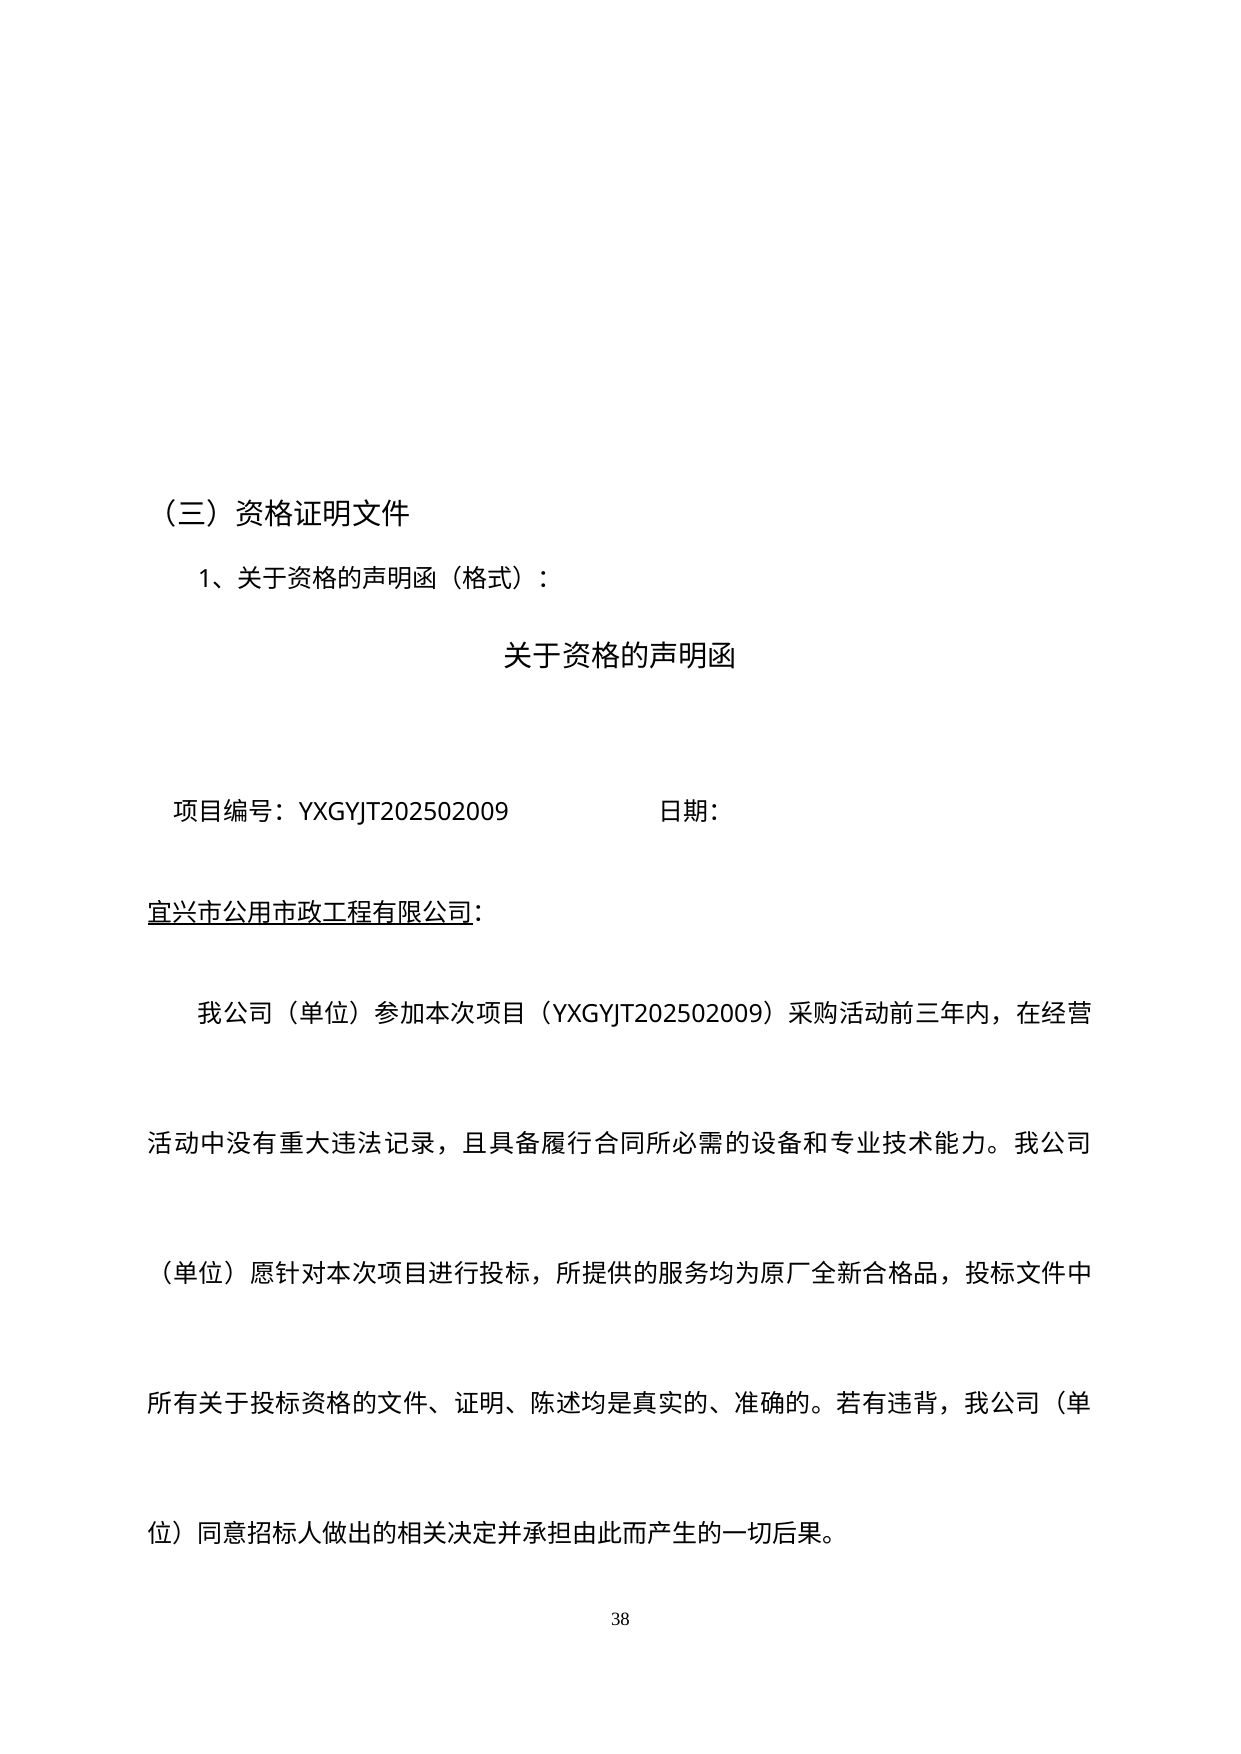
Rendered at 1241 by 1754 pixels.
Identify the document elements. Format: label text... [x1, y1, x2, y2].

text 我公司（单位）参加本次项目（YXGYJT202502009）采购活动前三年内，在经营活动中没有重大违法记录，且具备履行合同所必需的设备和专业技术能力。我公司（单位）愿针对本次项目进行投标，所提供的服务均为原厂全新合格品，投标文件中所有关于投标资格的文件、证明、陈述均是真实的、准确的。若有违背，我公司（单位）同意招标人做出的相关决定并承担由此而产生的一切后果。 [148, 979, 1092, 1564]
text 1、关于资格的声明函（格式）： [148, 544, 1092, 609]
text 宜兴市公用市政工程有限公司： [148, 878, 1092, 943]
text 关于资格的声明函 [148, 622, 1092, 687]
text （三）资格证明文件 [148, 479, 1092, 544]
text 项目编号：YXGYJT202502009 日期： [148, 777, 1092, 842]
